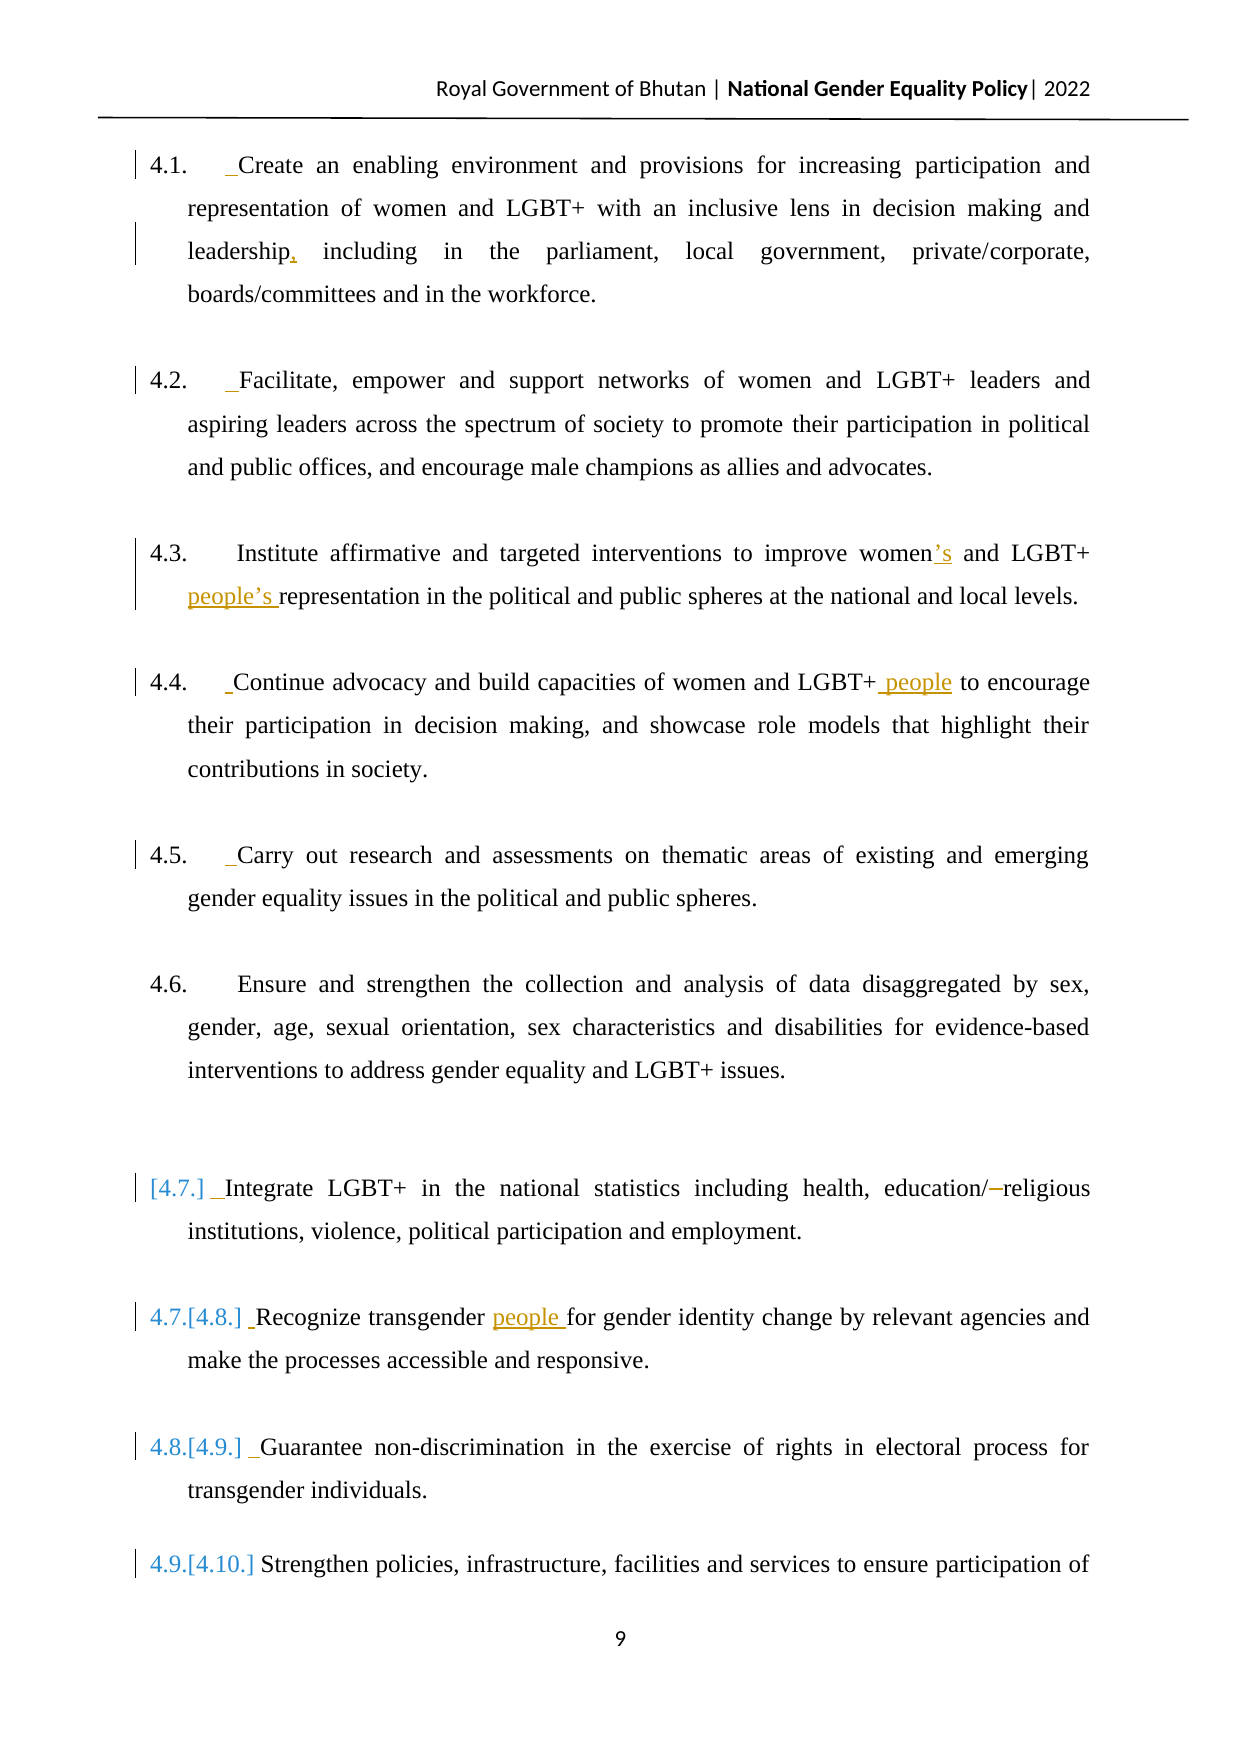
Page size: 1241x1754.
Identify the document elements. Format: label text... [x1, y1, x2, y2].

list Ensure and strengthen the collection and analysis of data disaggregated by sex, gender, age, sexual orientation, sex characteristics and disabilities for evidence-based interventions to address gender equality and LGBT+ issues. [150, 969, 1090, 1084]
list Facilitate, empower and support networks of women and LGBT+ leaders and aspiring leaders across the spectrum of society to promote their participation in political and public offices, and encourage male champions as allies and advocates. [150, 366, 1090, 481]
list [150, 1549, 1090, 1578]
list Continue advocacy and build capacities of women and LGBT+ to encourage their participation in decision making, and showcase role models that highlight their contributions in society. [150, 667, 1090, 782]
list Guarantee non-discrimination in the exercise of rights in electoral process for transgender individuals. [150, 1432, 1090, 1503]
list Recognize transgender for gender identity change by relevant agencies and make the processes accessible and responsive. [150, 1302, 1090, 1374]
list Institute affirmative and targeted interventions to improve women and LGBT+ representation in the political and public spheres at the national and local levels. [150, 538, 1090, 610]
list Carry out research and assessments on thematic areas of existing and emerging gender equality issues in the political and public spheres. [150, 840, 1090, 912]
list Create an enabling environment and provisions for increasing participation and representation of women and LGBT+ with an inclusive lens in decision making and leadership including in the parliament, local government, private/corporate, boards/committees and in the workforce. [150, 150, 1090, 308]
list Integrate LGBT+ in the national statistics including health, education/religious institutions, violence, political participation and employment. [150, 1173, 1090, 1245]
